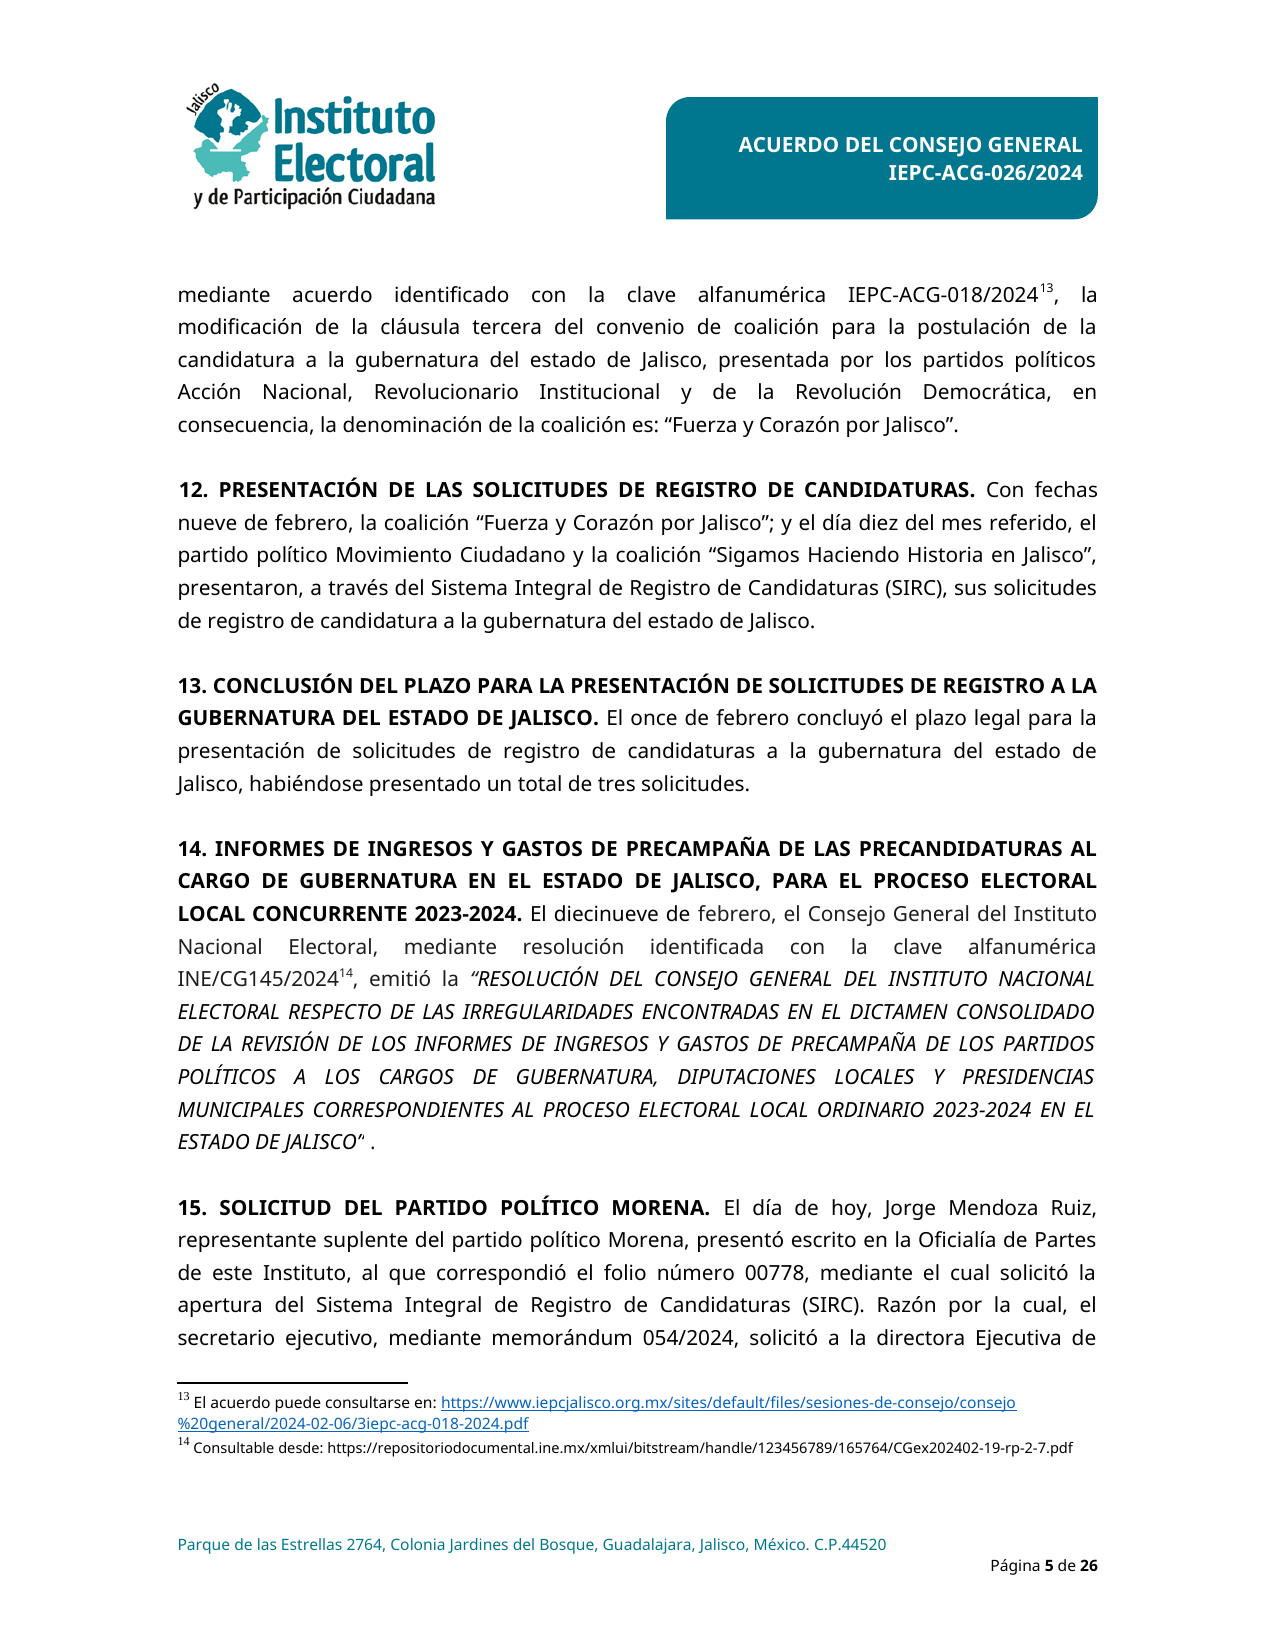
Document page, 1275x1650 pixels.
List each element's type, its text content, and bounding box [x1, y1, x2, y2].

text 12. PRESENTACIÓN DE LAS SOLICITUDES DE REGISTRO DE CANDIDATURAS. Con fechas nueve de febrero, la coalición “Fuerza y Corazón por Jalisco”; y el día diez del mes referido, el partido político Movimiento Ciudadano y la coalición “Sigamos Haciendo Historia en Jalisco”, presentaron, a través del Sistema Integral de Registro de Candidaturas (SIRC), sus solicitudes de registro de candidatura a la gubernatura del estado de Jalisco. [177, 475, 1098, 634]
text 14. INFORMES DE INGRESOS Y GASTOS DE PRECAMPAÑA DE LAS PRECANDIDATURAS AL CARGO DE GUBERNATURA EN EL ESTADO DE JALISCO, PARA EL PROCESO ELECTORAL LOCAL CONCURRENTE 2023-2024. El diecinueve de febrero, el Consejo General del Instituto Nacional Electoral, mediante resolución identificada con la clave alfanumérica INE/CG145/2024, emitió la “RESOLUCIÓN DEL CONSEJO GENERAL DEL INSTITUTO NACIONAL ELECTORAL RESPECTO DE LAS IRREGULARIDADES ENCONTRADAS EN EL DICTAMEN CONSOLIDADO DE LA REVISIÓN DE LOS INFORMES DE INGRESOS Y GASTOS DE PRECAMPAÑA DE LOS PARTIDOS POLÍTICOS A LOS CARGOS DE GUBERNATURA, DIPUTACIONES LOCALES Y PRESIDENCIAS MUNICIPALES CORRESPONDIENTES AL PROCESO ELECTORAL LOCAL ORDINARIO 2023-2024 EN EL ESTADO DE JALISCO” . [177, 960, 1098, 1156]
text 13. CONCLUSIÓN DEL PLAZO PARA LA PRESENTACIÓN DE SOLICITUDES DE REGISTRO A LA GUBERNATURA DEL ESTADO DE JALISCO. El once de febrero concluyó el plazo legal para la presentación de solicitudes de registro de candidaturas a la gubernatura del estado de Jalisco, habiéndose presentado un total de tres solicitudes. [177, 671, 1098, 797]
picture [177, 73, 454, 223]
text 14. INFORMES DE INGRESOS Y GASTOS DE PRECAMPAÑA DE LAS PRECANDIDATURAS AL CARGO DE GUBERNATURA EN EL ESTADO DE JALISCO, PARA EL PROCESO ELECTORAL LOCAL CONCURRENTE 2023-2024. El diecinueve de febrero, el Consejo General del Instituto Nacional Electoral, mediante resolución identificada con la clave alfanumérica INE/CG145/2024, emitió la “RESOLUCIÓN DEL CONSEJO GENERAL DEL INSTITUTO NACIONAL ELECTORAL RESPECTO DE LAS IRREGULARIDADES ENCONTRADAS EN EL DICTAMEN CONSOLIDADO DE LA REVISIÓN DE LOS INFORMES DE INGRESOS Y GASTOS DE PRECAMPAÑA DE LOS PARTIDOS POLÍTICOS A LOS CARGOS DE GUBERNATURA, DIPUTACIONES LOCALES Y PRESIDENCIAS MUNICIPALES CORRESPONDIENTES AL PROCESO ELECTORAL LOCAL ORDINARIO 2023-2024 EN EL ESTADO DE JALISCO” . [177, 834, 1098, 932]
